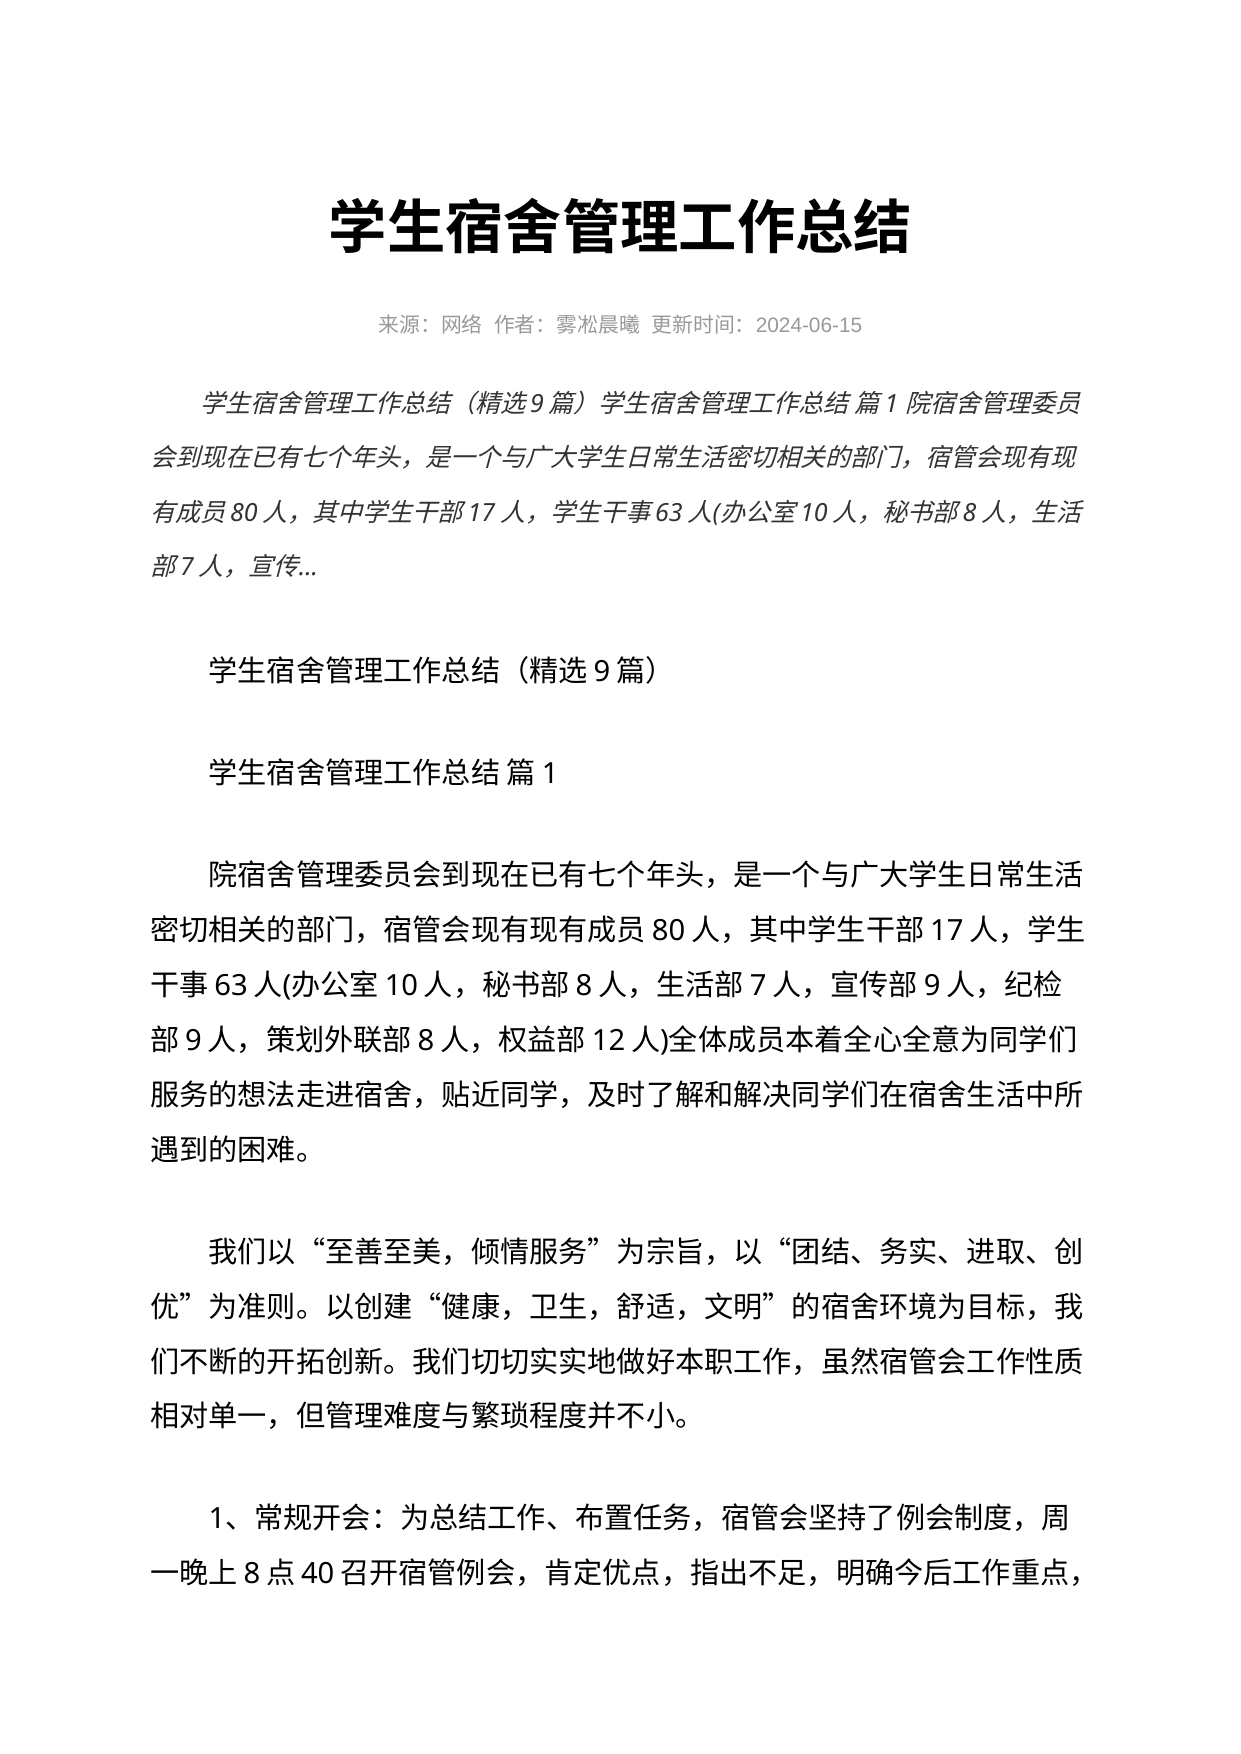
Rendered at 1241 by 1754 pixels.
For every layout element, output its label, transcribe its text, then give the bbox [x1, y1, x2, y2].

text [150, 1495, 1090, 1592]
text 学生宿舍管理工作总结（精选9篇） [150, 648, 1090, 690]
subtitle 学生宿舍管理工作总结 [150, 181, 1090, 266]
text 我们以“至善至美，倾情服务”为宗旨，以“团结、务实、进取、创优”为准则。以创建“健康，卫生，舒适，文明”的宿舍环境为目标，我们不断的开拓创新。我们切切实实地做好本职工作，虽然宿管会工作性质相对单一，但管理难度与繁琐程度并不小。 [150, 1228, 1090, 1435]
text 学生宿舍管理工作总结 篇1 [150, 750, 1090, 792]
text 院宿舍管理委员会到现在已有七个年头，是一个与广大学生日常生活密切相关的部门，宿管会现有现有成员80人，其中学生干部17人，学生干事63人(办公室10人，秘书部8人，生活部7人，宣传部9人，纪检部9人，策划外联部8人，权益部12人)全体成员本着全心全意为同学们服务的想法走进宿舍，贴近同学，及时了解和解决同学们在宿舍生活中所遇到的困难。 [150, 852, 1090, 1169]
text 来源：网络 作者：雾凇晨曦 更新时间：2024-06-15 [150, 313, 1090, 337]
text 学生宿舍管理工作总结（精选9篇）学生宿舍管理工作总结 篇1 院宿舍管理委员会到现在已有七个年头，是一个与广大学生日常生活密切相关的部门，宿管会现有现有成员80人，其中学生干部17人，学生干事63人(办公室10人，秘书部8人，生活部7人，宣传... [150, 383, 1090, 583]
